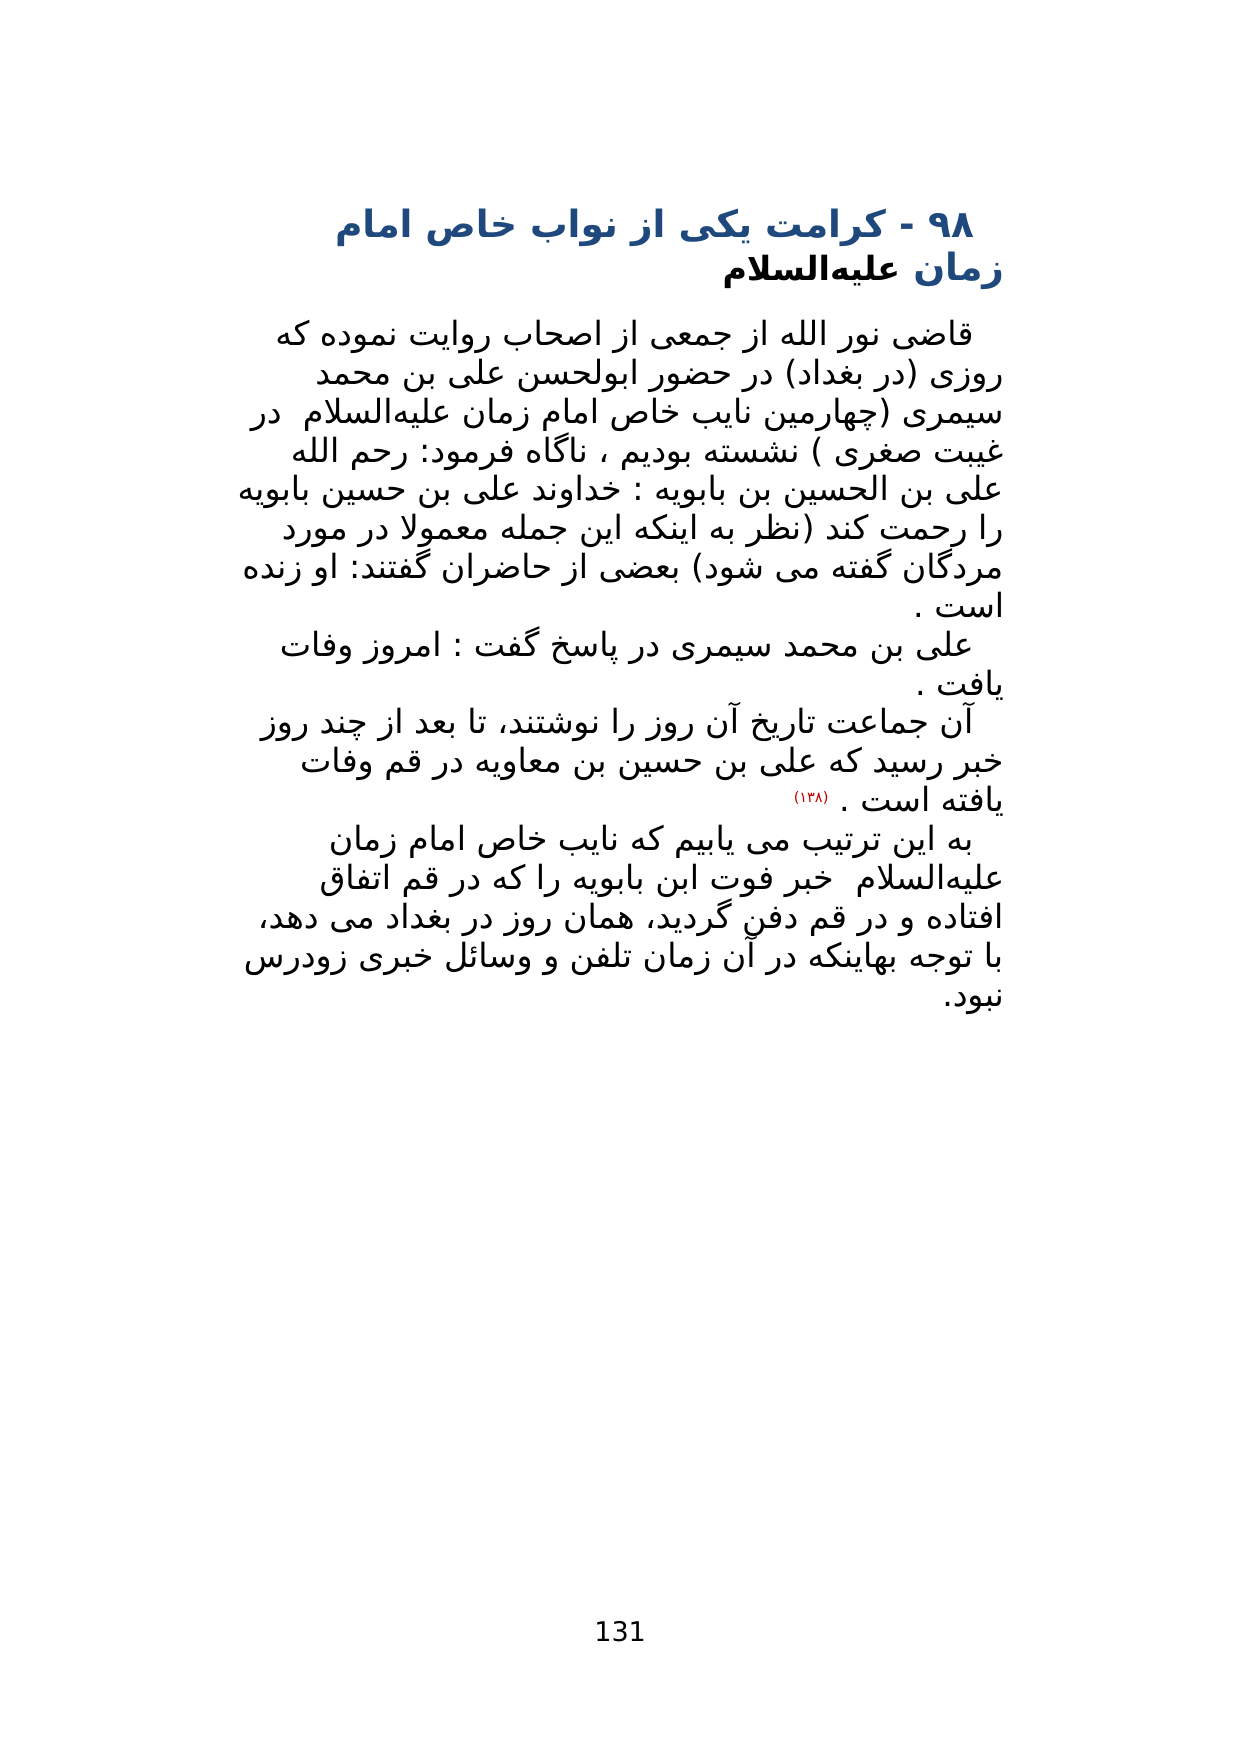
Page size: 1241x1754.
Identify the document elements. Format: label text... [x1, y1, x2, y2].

text به اين ترتيب مى يابيم كه نايب خاص امام زمان عليه‌السلام خبر فوت ابن بابويه را كه در قم اتفاق افتاده و در قم دفن گرديد، همان روز در بغداد مى دهد، با توجه بهاينكه در آن زمان تلفن و وسائل خبرى زودرس نبود. [236, 819, 1004, 1014]
text على بن محمد سيمرى در پاسخ گفت : امروز وفات يافت . [236, 625, 1004, 703]
subtitle ٩٨ - كرامت يكى از نواب خاص امام زمان عليه‌السلام [236, 202, 1004, 289]
text قاضى نور الله از جمعى از اصحاب روايت نموده كه روزى (در بغداد) در حضور ابولحسن على بن محمد سيمرى (چهارمين نايب خاص امام زمان عليه‌السلام در غيبت صغرى ) نشسته بوديم ، ناگاه فرمود: رحم الله على بن الحسين بن بابويه : خداوند على بن حسين بابويه را رحمت كند (نظر به اينكه اين جمله معمولا در مورد مردگان گفته مى شود) بعضى از حاضران گفتند: او زنده است . [236, 314, 1004, 625]
text آن جماعت تاريخ آن روز را نوشتند، تا بعد از چند روز خبر رسيد كه على بن حسين بن معاويه در قم وفات يافته است . (١٣٨) [236, 703, 1004, 819]
